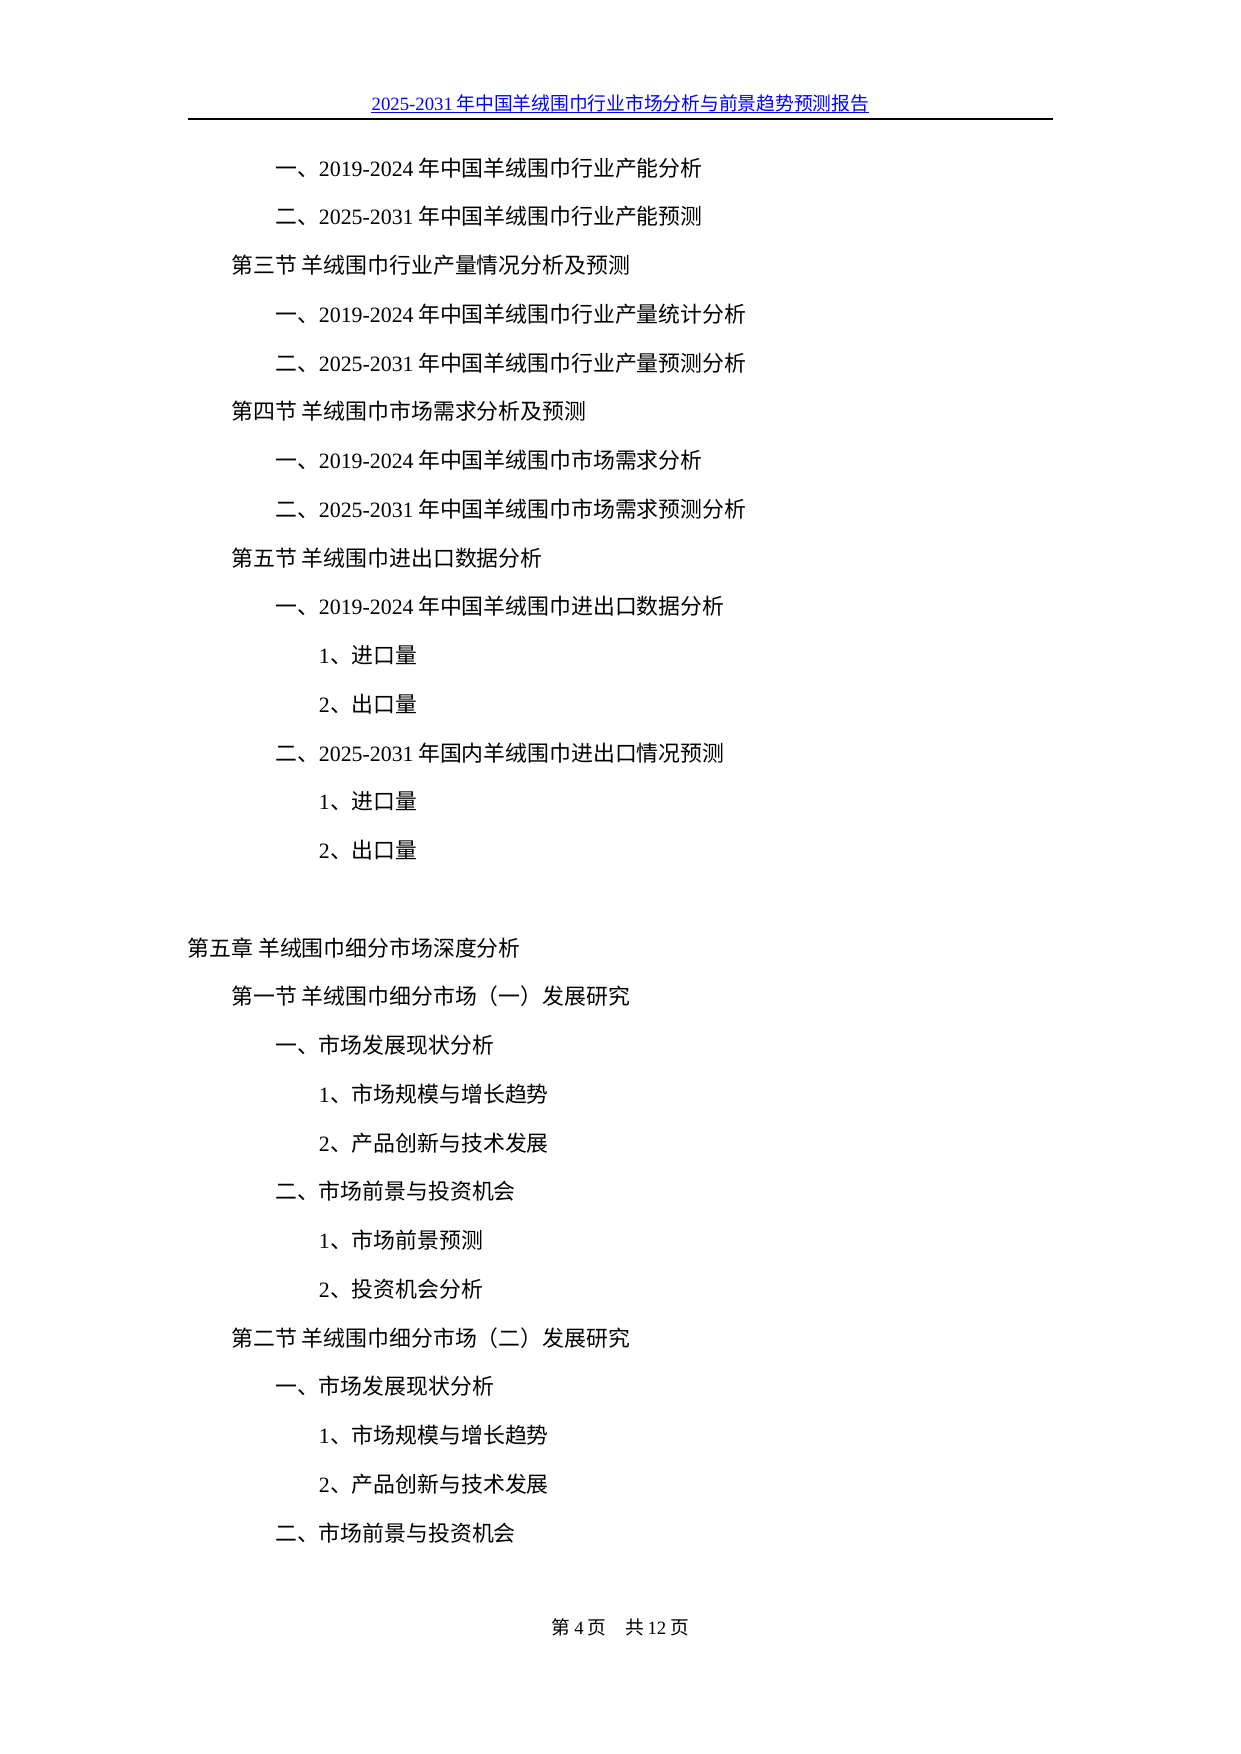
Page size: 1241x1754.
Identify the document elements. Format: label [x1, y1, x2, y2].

text [187, 150, 1053, 1548]
